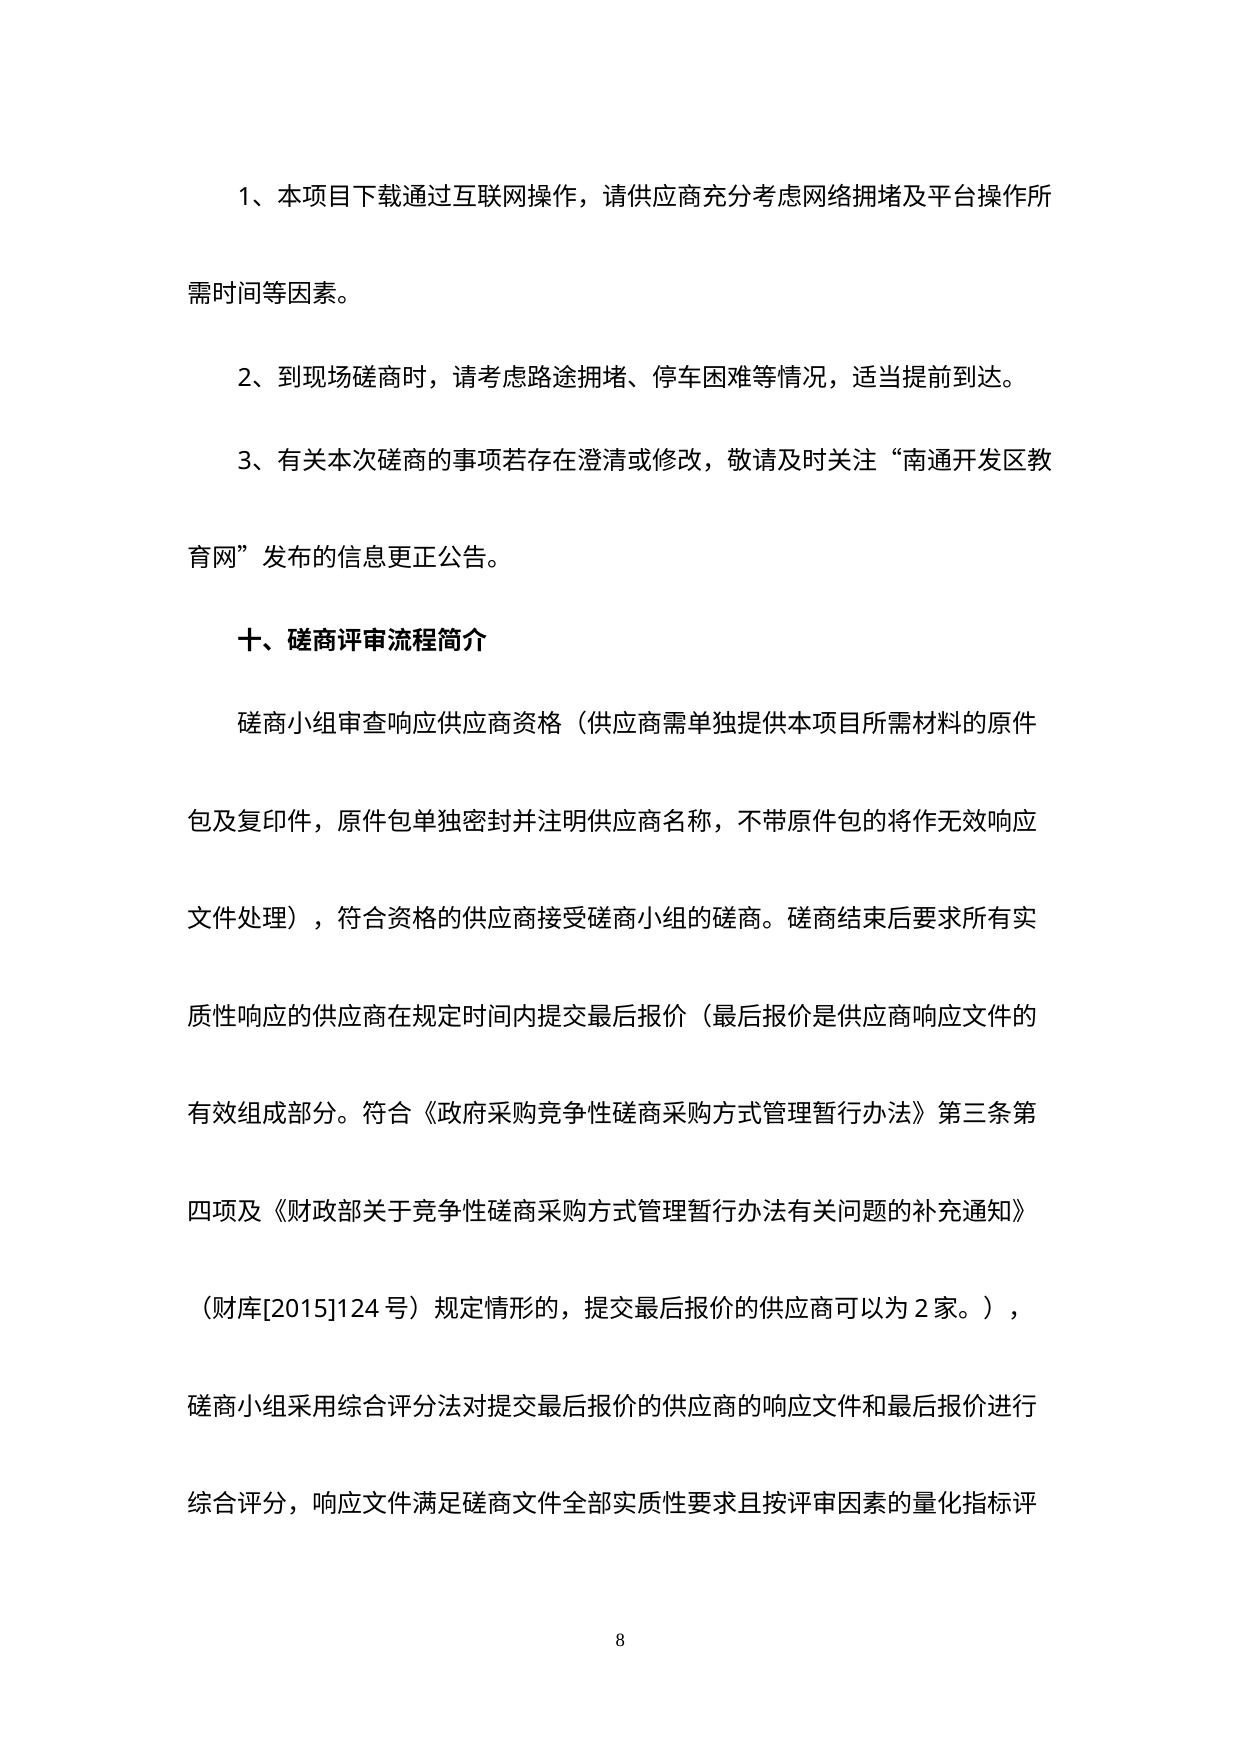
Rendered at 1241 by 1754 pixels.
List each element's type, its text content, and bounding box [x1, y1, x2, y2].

text 3、有关本次磋商的事项若存在澄清或修改，敬请及时关注“南通开发区教育网”发布的信息更正公告。 [187, 426, 1053, 588]
text 十、磋商评审流程简介 [187, 606, 1053, 671]
text 2、到现场磋商时，请考虑路途拥堵、停车困难等情况，适当提前到达。 [187, 343, 1053, 408]
text 1、本项目下载通过互联网操作，请供应商充分考虑网络拥堵及平台操作所需时间等因素。 [187, 162, 1053, 324]
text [187, 689, 1053, 1534]
